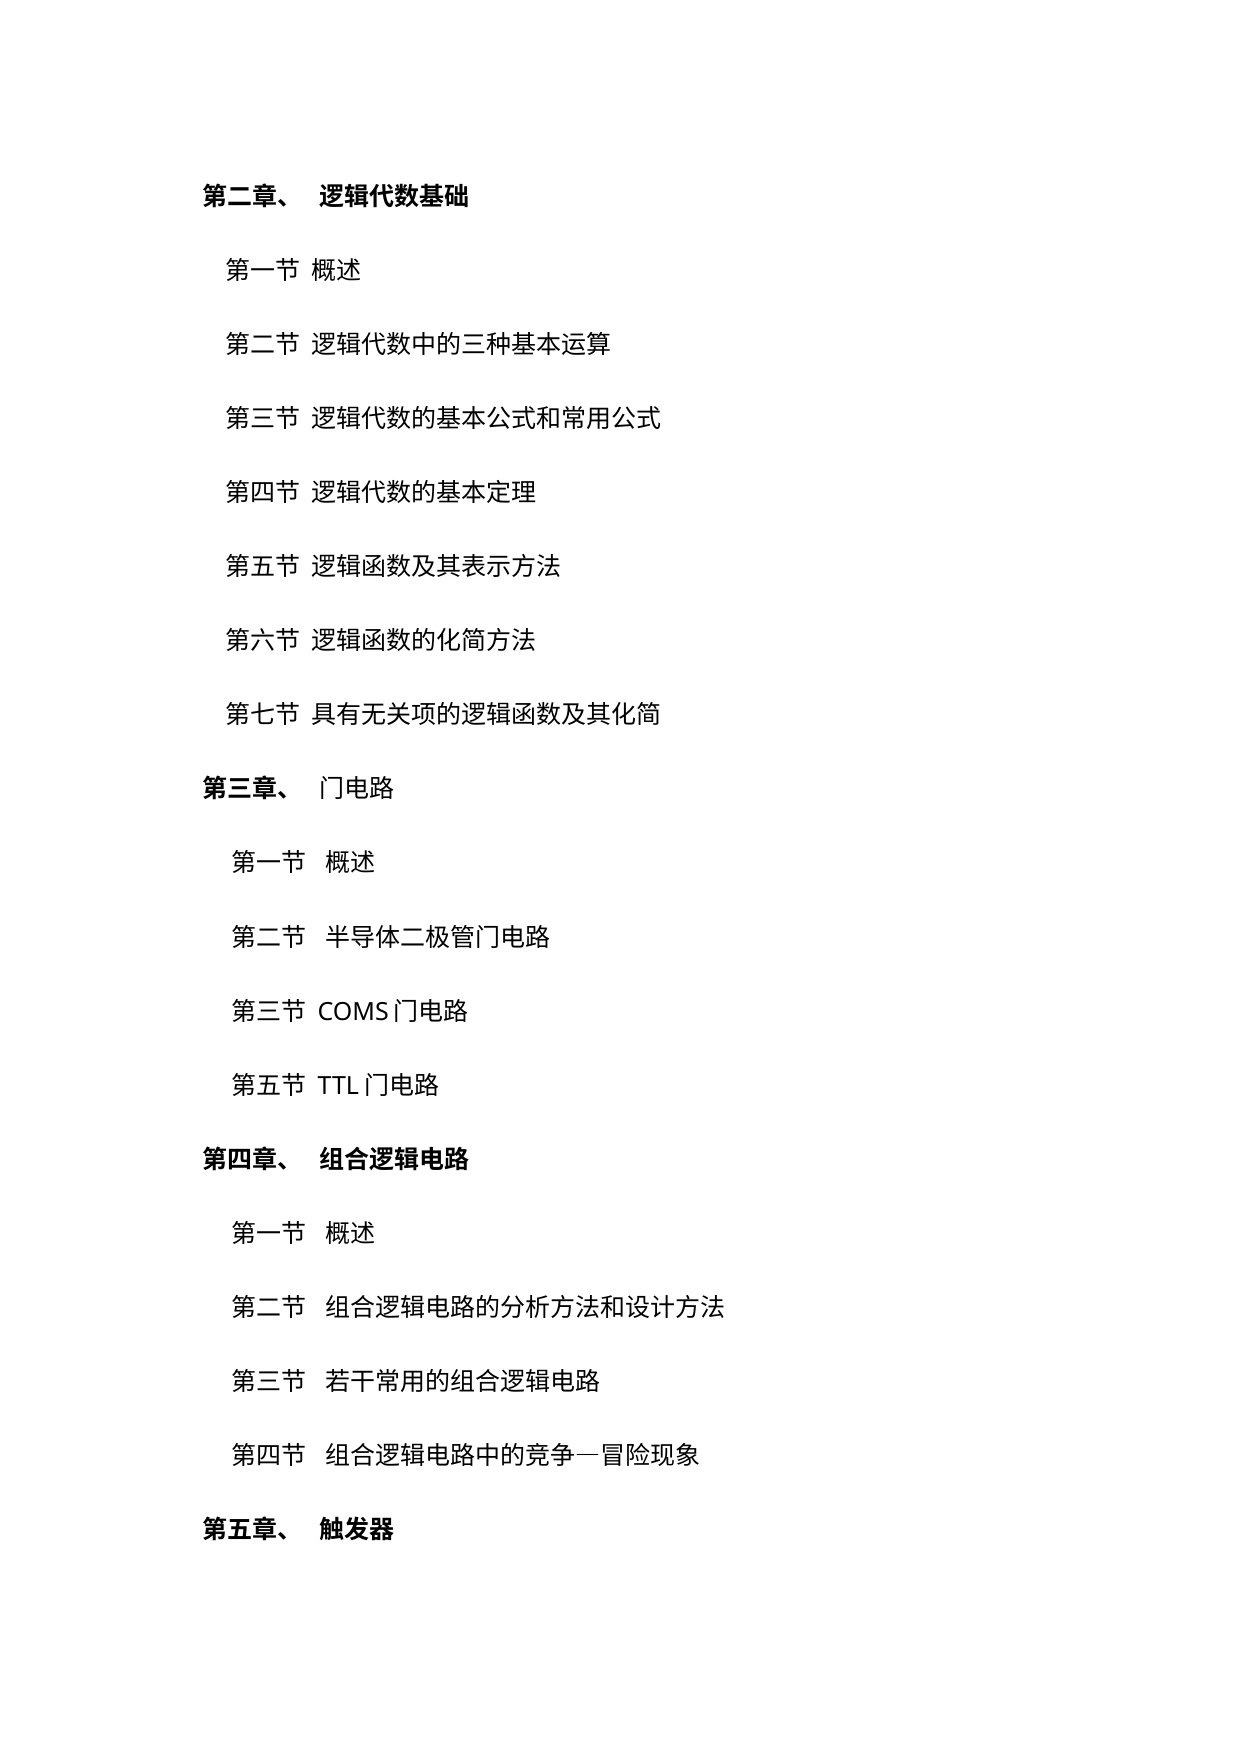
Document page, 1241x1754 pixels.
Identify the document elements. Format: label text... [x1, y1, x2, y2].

list 组合逻辑电路中的竞争—冒险现象 [231, 1421, 1053, 1486]
text 第三节 逻辑代数的基本公式和常用公式 [225, 384, 1053, 449]
list 组合逻辑电路 [202, 1125, 1053, 1190]
text 第一节 概述 [225, 236, 1053, 301]
list 逻辑代数基础 [202, 162, 1053, 227]
text 第二节 逻辑代数中的三种基本运算 [225, 310, 1053, 375]
list 概述 [231, 1199, 1053, 1264]
list 门电路 [202, 754, 1053, 819]
text 第三节 COMS门电路 [231, 977, 1053, 1042]
text 第五节 逻辑函数及其表示方法 [225, 532, 1053, 597]
text 第四节 逻辑代数的基本定理 [225, 458, 1053, 523]
list 半导体二极管门电路 [231, 903, 1053, 968]
text 第六节 逻辑函数的化简方法 [225, 606, 1053, 671]
list 触发器 [202, 1495, 1053, 1560]
text 第七节 具有无关项的逻辑函数及其化简 [225, 680, 1053, 745]
list 组合逻辑电路的分析方法和设计方法 [231, 1273, 1053, 1338]
text 第五节 TTL门电路 [231, 1051, 1053, 1116]
list 若干常用的组合逻辑电路 [231, 1347, 1053, 1412]
list 概述 [231, 828, 1053, 893]
